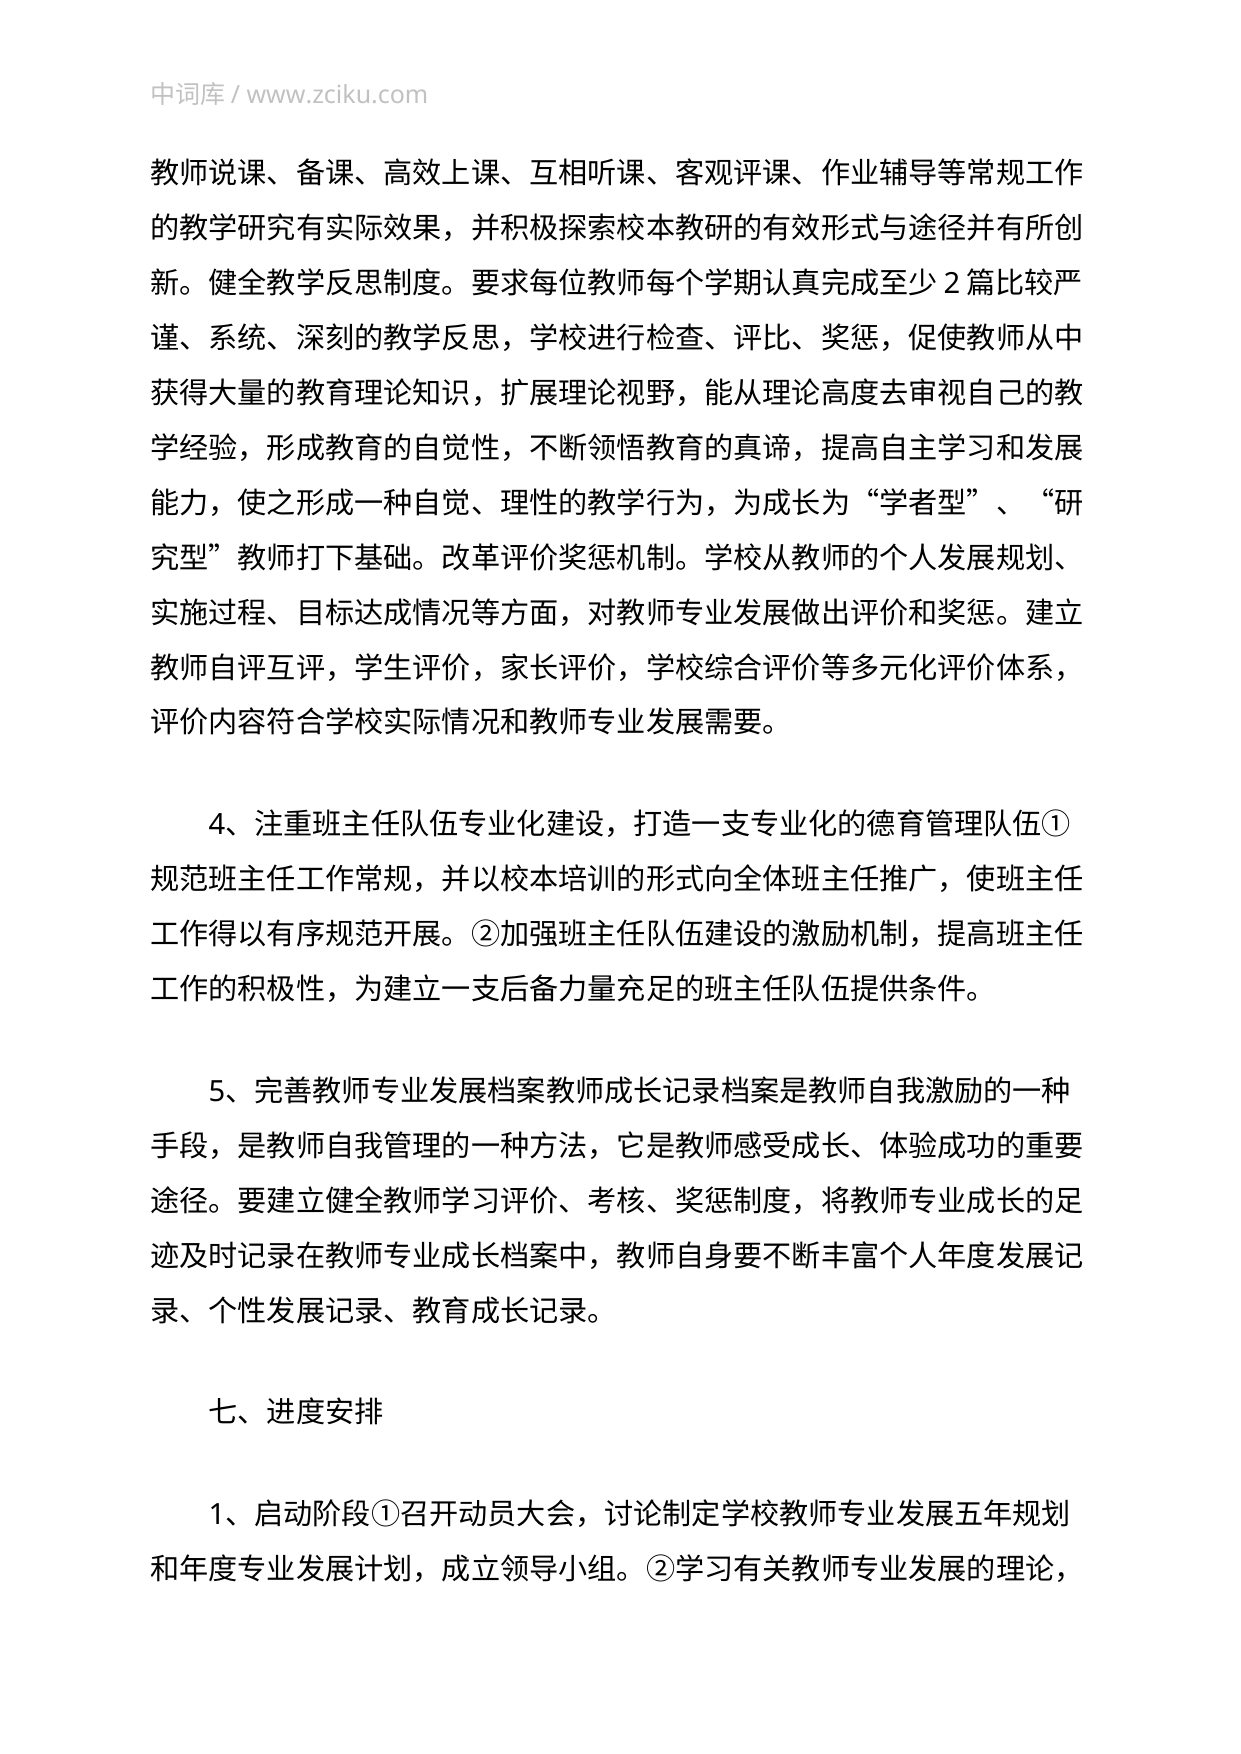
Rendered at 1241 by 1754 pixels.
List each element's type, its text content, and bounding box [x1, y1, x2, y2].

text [150, 1491, 1090, 1588]
text 七、进度安排 [150, 1389, 1090, 1431]
text 4、注重班主任队伍专业化建设，打造一支专业化的德育管理队伍①规范班主任工作常规，并以校本培训的形式向全体班主任推广，使班主任工作得以有序规范开展。②加强班主任队伍建设的激励机制，提高班主任工作的积极性，为建立一支后备力量充足的班主任队伍提供条件。 [150, 801, 1090, 1008]
text 5、完善教师专业发展档案教师成长记录档案是教师自我激励的一种手段，是教师自我管理的一种方法，它是教师感受成长、体验成功的重要途径。要建立健全教师学习评价、考核、奖惩制度，将教师专业成长的足迹及时记录在教师专业成长档案中，教师自身要不断丰富个人年度发展记录、个性发展记录、教育成长记录。 [150, 1067, 1090, 1329]
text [150, 150, 1090, 741]
